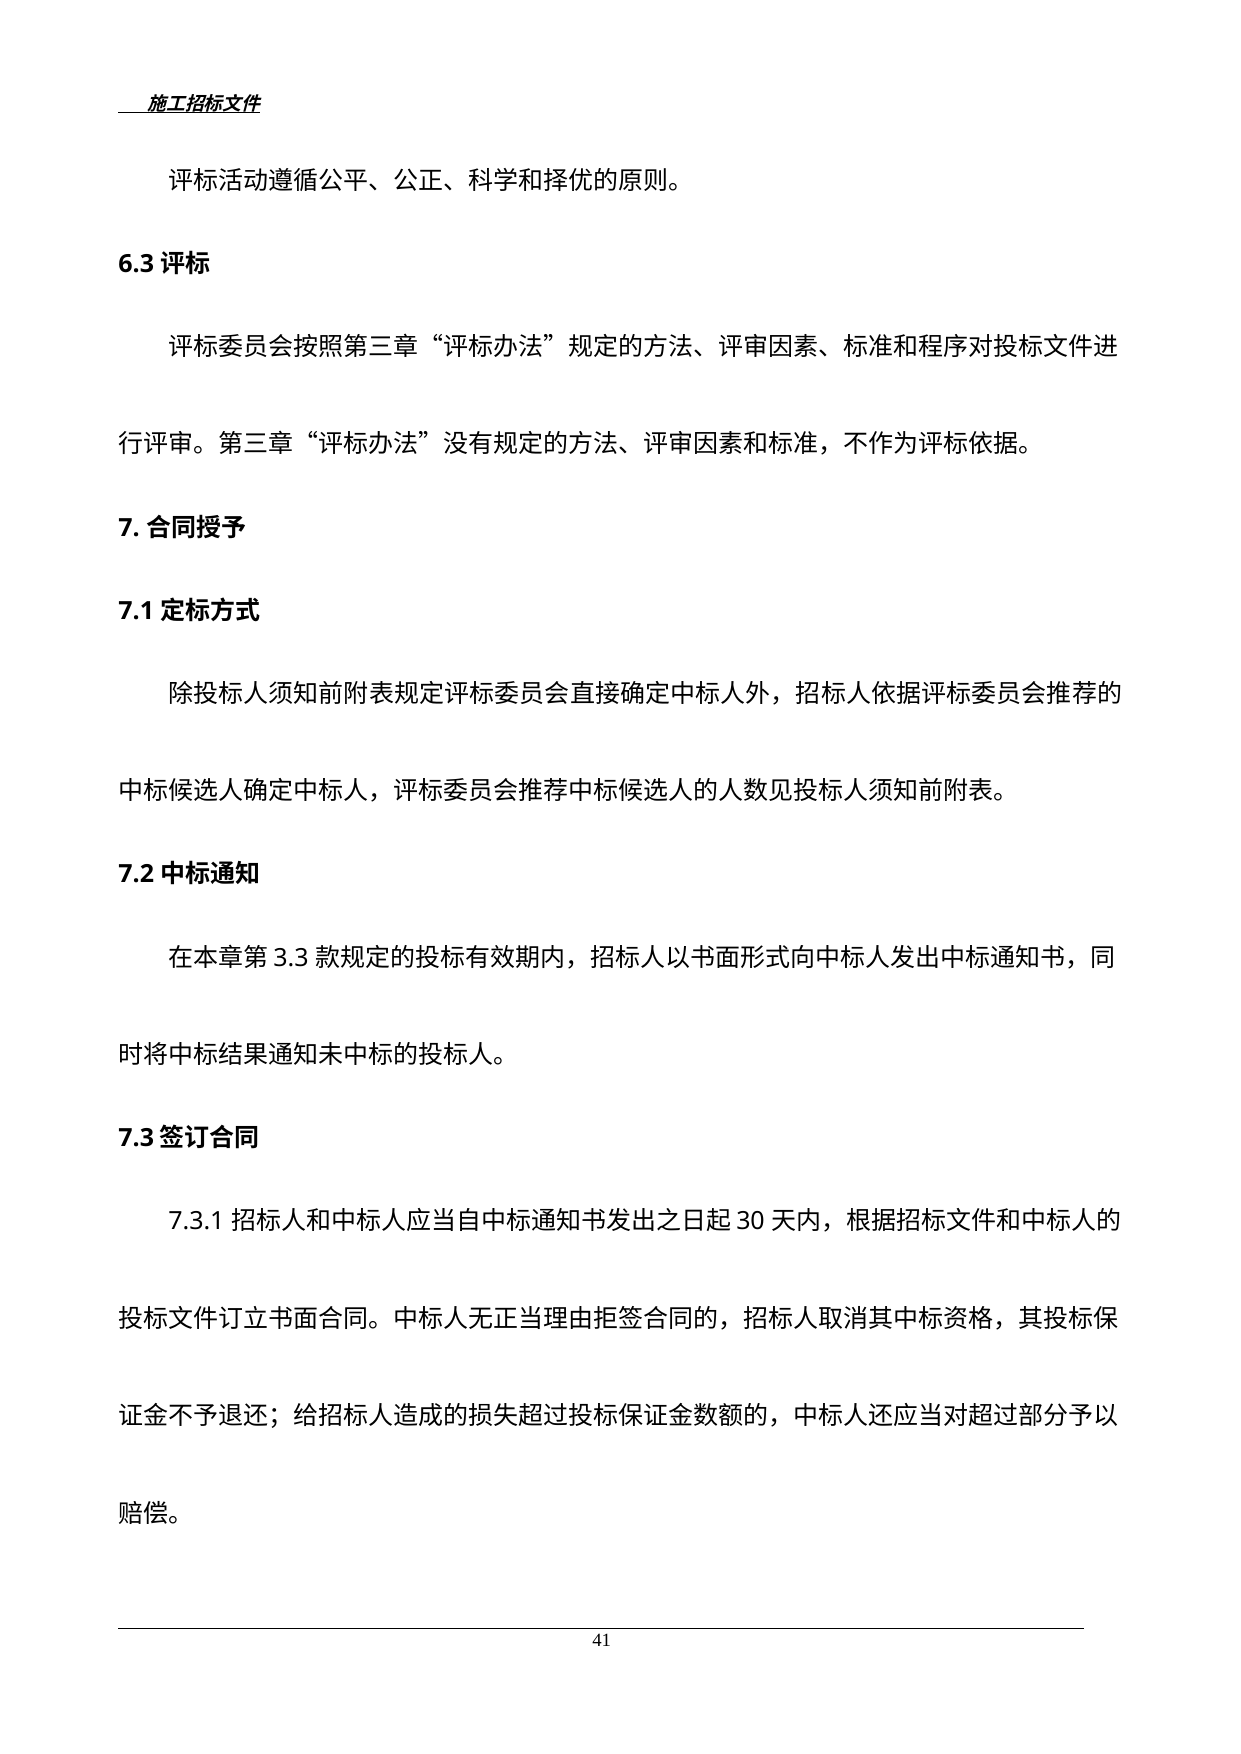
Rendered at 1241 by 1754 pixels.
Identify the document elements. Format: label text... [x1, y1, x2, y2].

text 7.3签订合同 [118, 1103, 1122, 1168]
text 评标活动遵循公平、公正、科学和择优的原则。 [118, 146, 1122, 211]
text 在本章第3.3 款规定的投标有效期内，招标人以书面形式向中标人发出中标通知书，同时将中标结果通知未中标的投标人。 [118, 923, 1122, 1085]
text 7. 合同授予 [118, 493, 1122, 558]
text 7.1 定标方式 [118, 576, 1122, 641]
text 7.3.1 招标人和中标人应当自中标通知书发出之日起30 天内，根据招标文件和中标人的投标文件订立书面合同。中标人无正当理由拒签合同的，招标人取消其中标资格，其投标保证金不予退还；给招标人造成的损失超过投标保证金数额的，中标人还应当对超过部分予以赔偿。 [118, 1186, 1122, 1544]
text 6.3 评标 [118, 229, 1122, 294]
text 7.2 中标通知 [118, 839, 1122, 904]
text 除投标人须知前附表规定评标委员会直接确定中标人外，招标人依据评标委员会推荐的中标候选人确定中标人，评标委员会推荐中标候选人的人数见投标人须知前附表。 [118, 659, 1122, 821]
text 评标委员会按照第三章“评标办法”规定的方法、评审因素、标准和程序对投标文件进行评审。第三章“评标办法”没有规定的方法、评审因素和标准，不作为评标依据。 [118, 312, 1122, 474]
